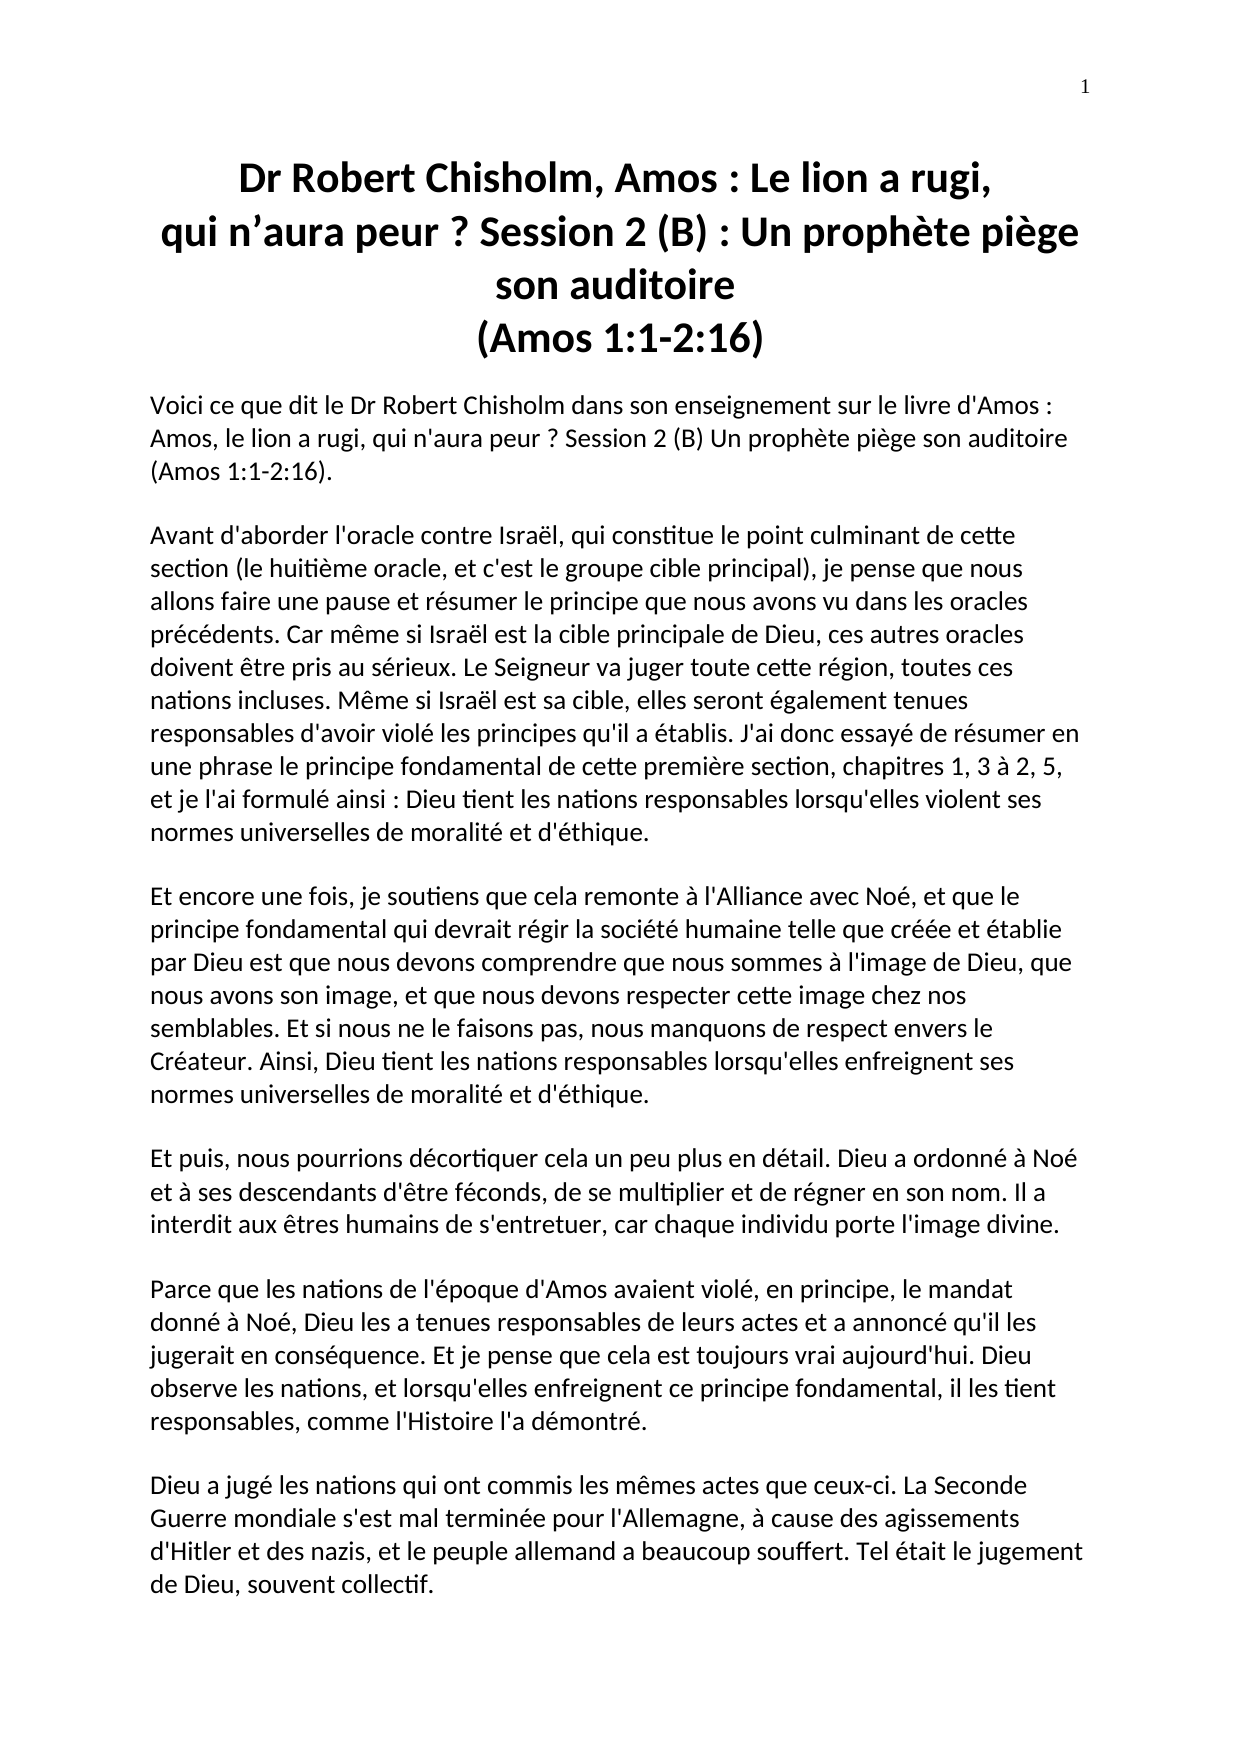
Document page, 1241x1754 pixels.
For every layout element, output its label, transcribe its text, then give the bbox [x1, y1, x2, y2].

text Et encore une fois, je soutiens que cela remonte à l'Alliance avec Noé, et que le principe fondamental qui devrait régir la société humaine telle que créée et établie par Dieu est que nous devons comprendre que nous sommes à l'image de Dieu, que nous avons son image, et que nous devons respecter cette image chez nos semblables. Et si nous ne le faisons pas, nous manquons de respect envers le Créateur. Ainsi, Dieu tient les nations responsables lorsqu'elles enfreignent ses normes universelles de moralité et d'éthique. [150, 879, 1090, 1111]
text Avant d'aborder l'oracle contre Israël, qui constitue le point culminant de cette section (le huitième oracle, et c'est le groupe cible principal), je pense que nous allons faire une pause et résumer le principe que nous avons vu dans les oracles précédents. Car même si Israël est la cible principale de Dieu, ces autres oracles doivent être pris au sérieux. Le Seigneur va juger toute cette région, toutes ces nations incluses. Même si Israël est sa cible, elles seront également tenues responsables d'avoir violé les principes qu'il a établis. J'ai donc essayé de résumer en une phrase le principe fondamental de cette première section, chapitres 1, 3 à 2, 5, et je l'ai formulé ainsi : Dieu tient les nations responsables lorsqu'elles violent ses normes universelles de moralité et d'éthique. [150, 518, 1090, 848]
text Voici ce que dit le Dr Robert Chisholm dans son enseignement sur le livre d'Amos : Amos, le lion a rugi, qui n'aura peur ? Session 2 (B) Un prophète piège son auditoire (Amos 1:1-2:16). [150, 388, 1090, 487]
text Et puis, nous pourrions décortiquer cela un peu plus en détail. Dieu a ordonné à Noé et à ses descendants d'être féconds, de se multiplier et de régner en son nom. Il a interdit aux êtres humains de s'entretuer, car chaque individu porte l'image divine. [150, 1142, 1090, 1241]
text Parce que les nations de l'époque d'Amos avaient violé, en principe, le mandat donné à Noé, Dieu les a tenues responsables de leurs actes et a annoncé qu'il les jugerait en conséquence. Et je pense que cela est toujours vrai aujourd'hui. Dieu observe les nations, et lorsqu'elles enfreignent ce principe fondamental, il les tient responsables, comme l'Histoire l'a démontré. [150, 1272, 1090, 1437]
text Dieu a jugé les nations qui ont commis les mêmes actes que ceux-ci. La Seconde Guerre mondiale s'est mal terminée pour l'Allemagne, à cause des agissements d'Hitler et des nazis, et le peuple allemand a beaucoup souffert. Tel était le jugement de Dieu, souvent collectif. [150, 1468, 1090, 1600]
text Dr Robert Chisholm, Amos : Le lion a rugi, qui n’aura peur ? Session 2 (B) : Un prophète piège son auditoire (Amos 1:1-2:16) [150, 150, 1090, 388]
